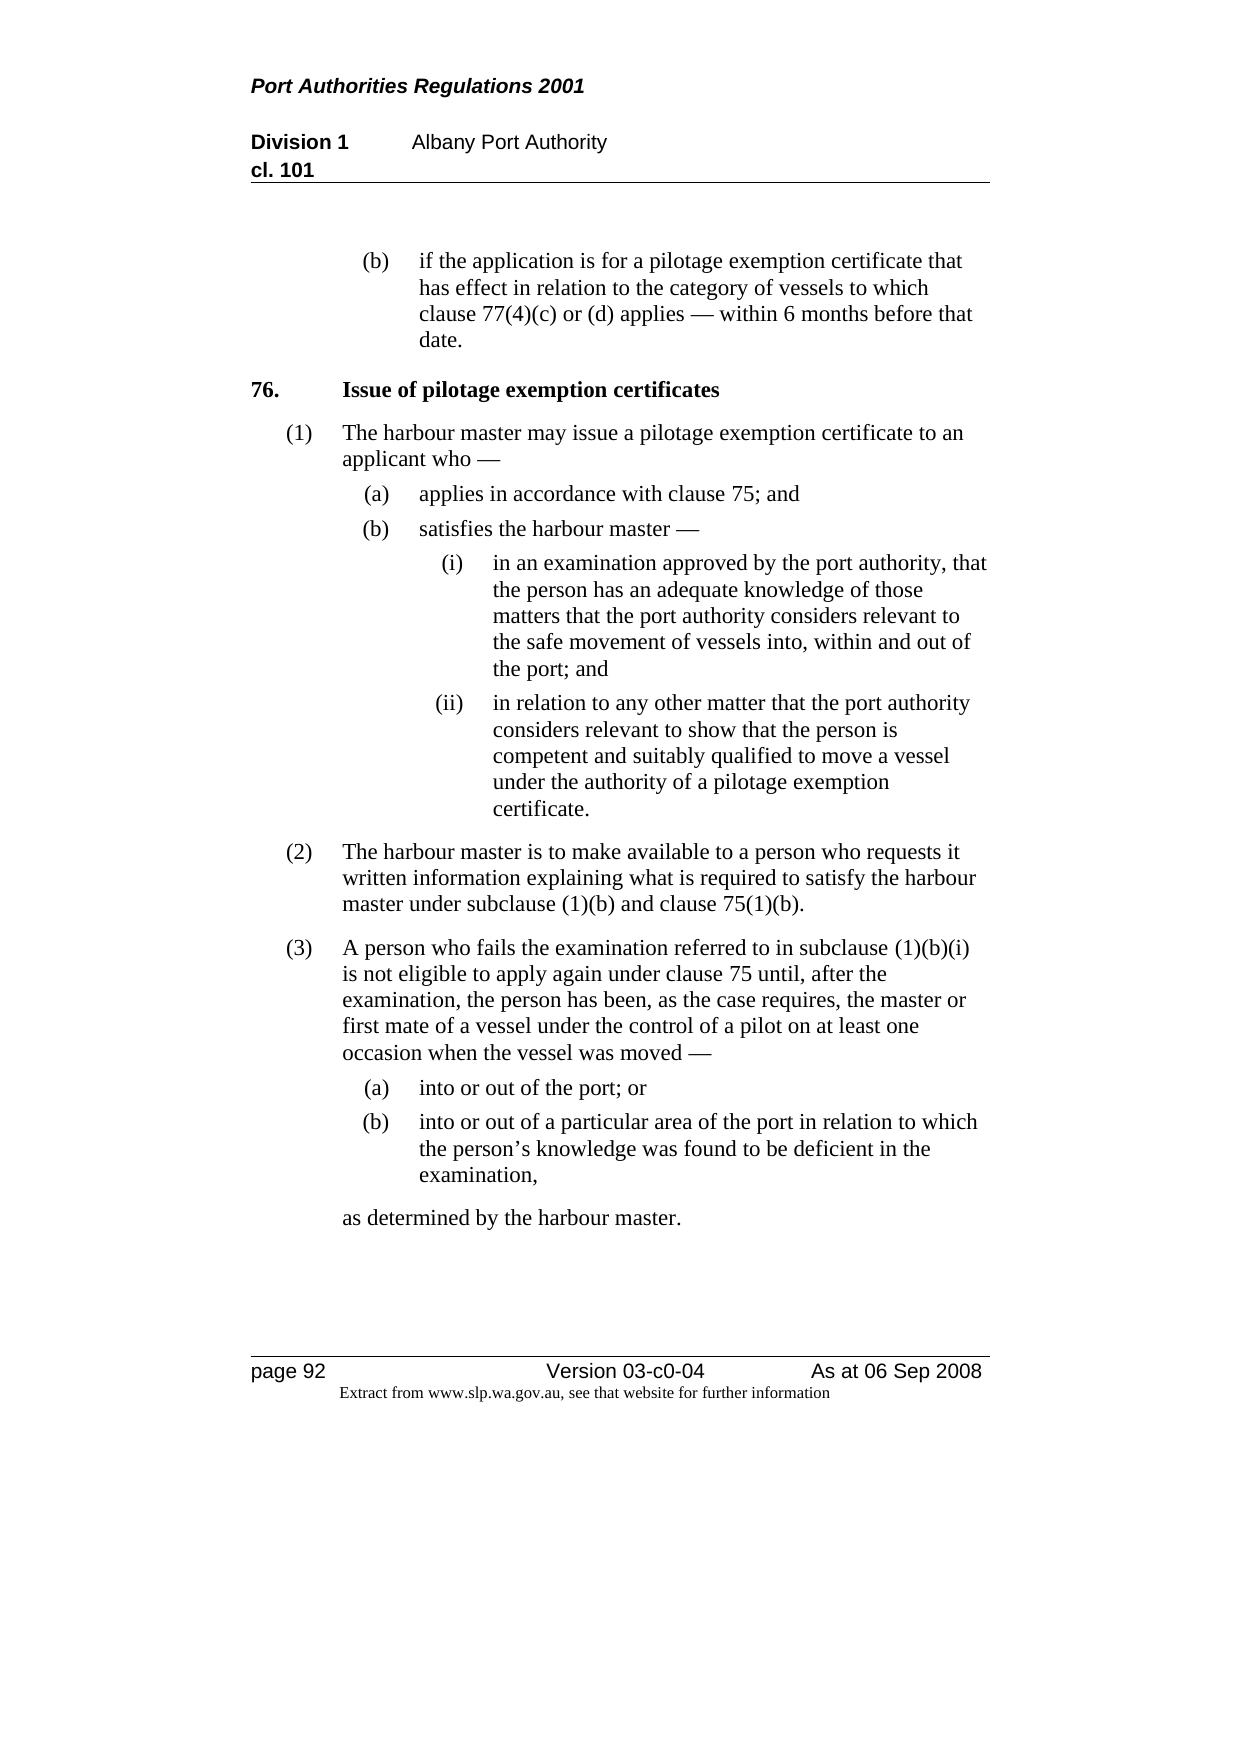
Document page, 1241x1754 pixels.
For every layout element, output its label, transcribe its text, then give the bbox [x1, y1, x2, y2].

text (a) applies in accordance with clause 75; and [251, 480, 990, 506]
text (ii) in relation to any other matter that the port authority considers relevant to show that the person is competent and suitably qualified to move a vessel under the authority of a pilotage exemption certificate. [251, 689, 990, 821]
text (3) A person who fails the examination referred to in subclause (1)(b)(i) is not eligible to apply again under clause 75 until, after the examination, the person has been, as the case requires, the master or first mate of a vessel under the control of a pilot on at least one occasion when the vessel was moved — [251, 933, 990, 1065]
text as determined by the harbour master. [251, 1204, 990, 1230]
text (b) satisfies the harbour master — [251, 514, 990, 541]
text (1) The harbour master may issue a pilotage exemption certificate to an applicant who — [251, 419, 990, 472]
text (i) in an examination approved by the port authority, that the person has an adequate knowledge of those matters that the port authority considers relevant to the safe movement of vessels into, within and out of the port; and [251, 549, 990, 681]
subtitle 76. Issue of pilotage exemption certificates [251, 376, 990, 402]
text (a) into or out of the port; or [251, 1074, 990, 1100]
text (b) if the application is for a pilotage exemption certificate that has effect in relation to the category of vessels to which clause 77(4)(c) or (d) applies — within 6 months before that date. [251, 247, 990, 353]
text (b) into or out of a particular area of the port in relation to which the person’s knowledge was found to be deficient in the examination, [251, 1108, 990, 1187]
text (2) The harbour master is to make available to a person who requests it written information explaining what is required to satisfy the harbour master under subclause (1)(b) and clause 75(1)(b). [251, 838, 990, 917]
